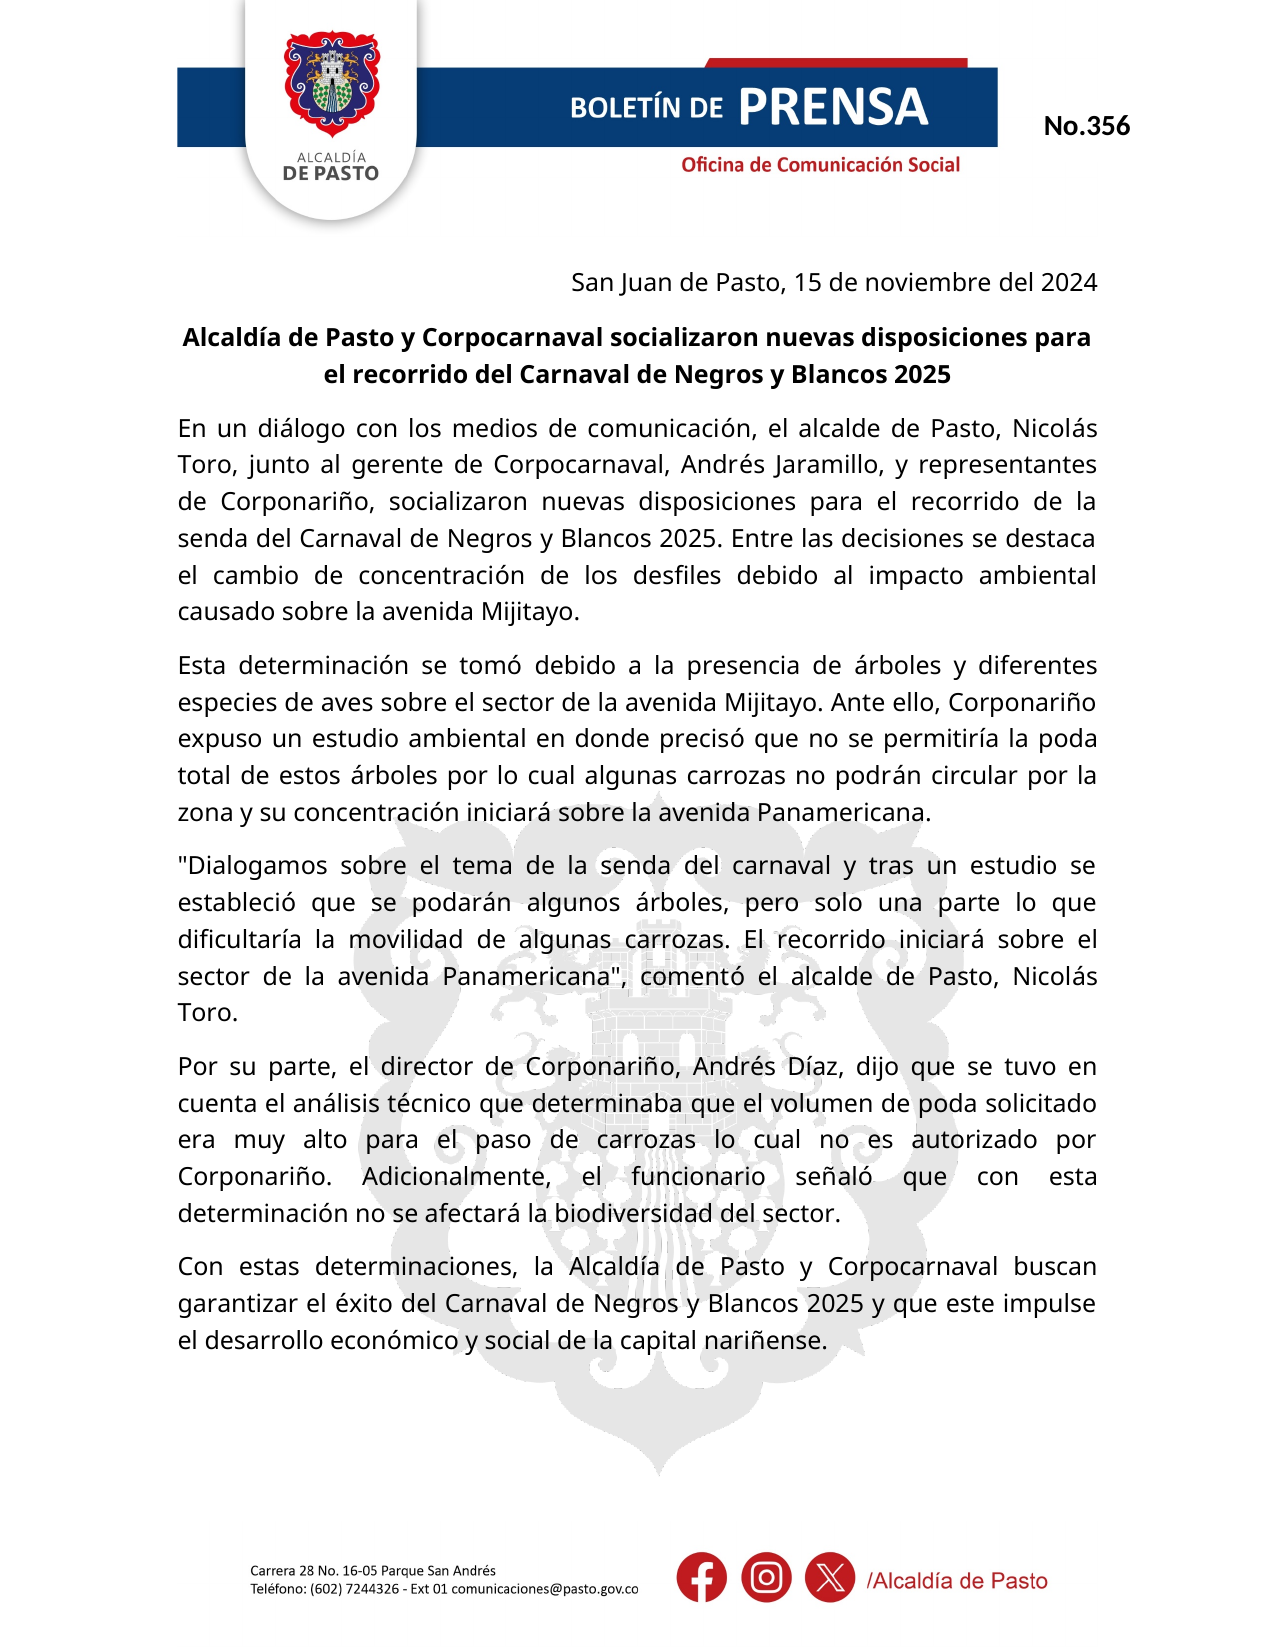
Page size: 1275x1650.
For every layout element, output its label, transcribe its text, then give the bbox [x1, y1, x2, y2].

text Por su parte, el director de Corponariño, Andrés Díaz, dijo que se tuvo en cuenta el análisis técnico que determinaba que el volumen de poda solicitado era muy alto para el paso de carrozas lo cual no es autorizado por Corponariño. Adicionalmente, el funcionario señaló que con esta determinación no se afectará la biodiversidad del sector. [177, 1048, 1098, 1230]
text Esta determinación se tomó debido a la presencia de árboles y diferentes especies de aves sobre el sector de la avenida Mijitayo. Ante ello, Corponariño expuso un estudio ambiental en donde precisó que no se permitiría la poda total de estos árboles por lo cual algunas carrozas no podrán circular por la zona y su concentración iniciará sobre la avenida Panamericana. [177, 647, 1098, 829]
picture [102, 389, 1173, 1650]
text Con estas determinaciones, la Alcaldía de Pasto y Corpocarnaval buscan garantizar el éxito del Carnaval de Negros y Blancos 2025 y que este impulse el desarrollo económico y social de la capital nariñense. [177, 1249, 1098, 1357]
text En un diálogo con los medios de comunicación, el alcalde de Pasto, Nicolás Toro, junto al gerente de Corpocarnaval, Andrés Jaramillo, y representantes de Corponariño, socializaron nuevas disposiciones para el recorrido de la senda del Carnaval de Negros y Blancos 2025. Entre las decisiones se destaca el cambio de concentración de los desfiles debido al impacto ambiental causado sobre la avenida Mijitayo. [177, 410, 1098, 628]
text Alcaldía de Pasto y Corpocarnaval socializaron nuevas disposiciones para el recorrido del Carnaval de Negros y Blancos 2025 [177, 320, 1098, 391]
text San Juan de Pasto, 15 de noviembre del 2024 [177, 264, 1098, 298]
picture [177, 0, 1098, 237]
text "Dialogamos sobre el tema de la senda del carnaval y tras un estudio se estableció que se podarán algunos árboles, pero solo una parte lo que dificultaría la movilidad de algunas carrozas. El recorrido iniciará sobre el sector de la avenida Panamericana", comentó el alcalde de Pasto, Nicolás Toro. [177, 848, 1098, 1029]
